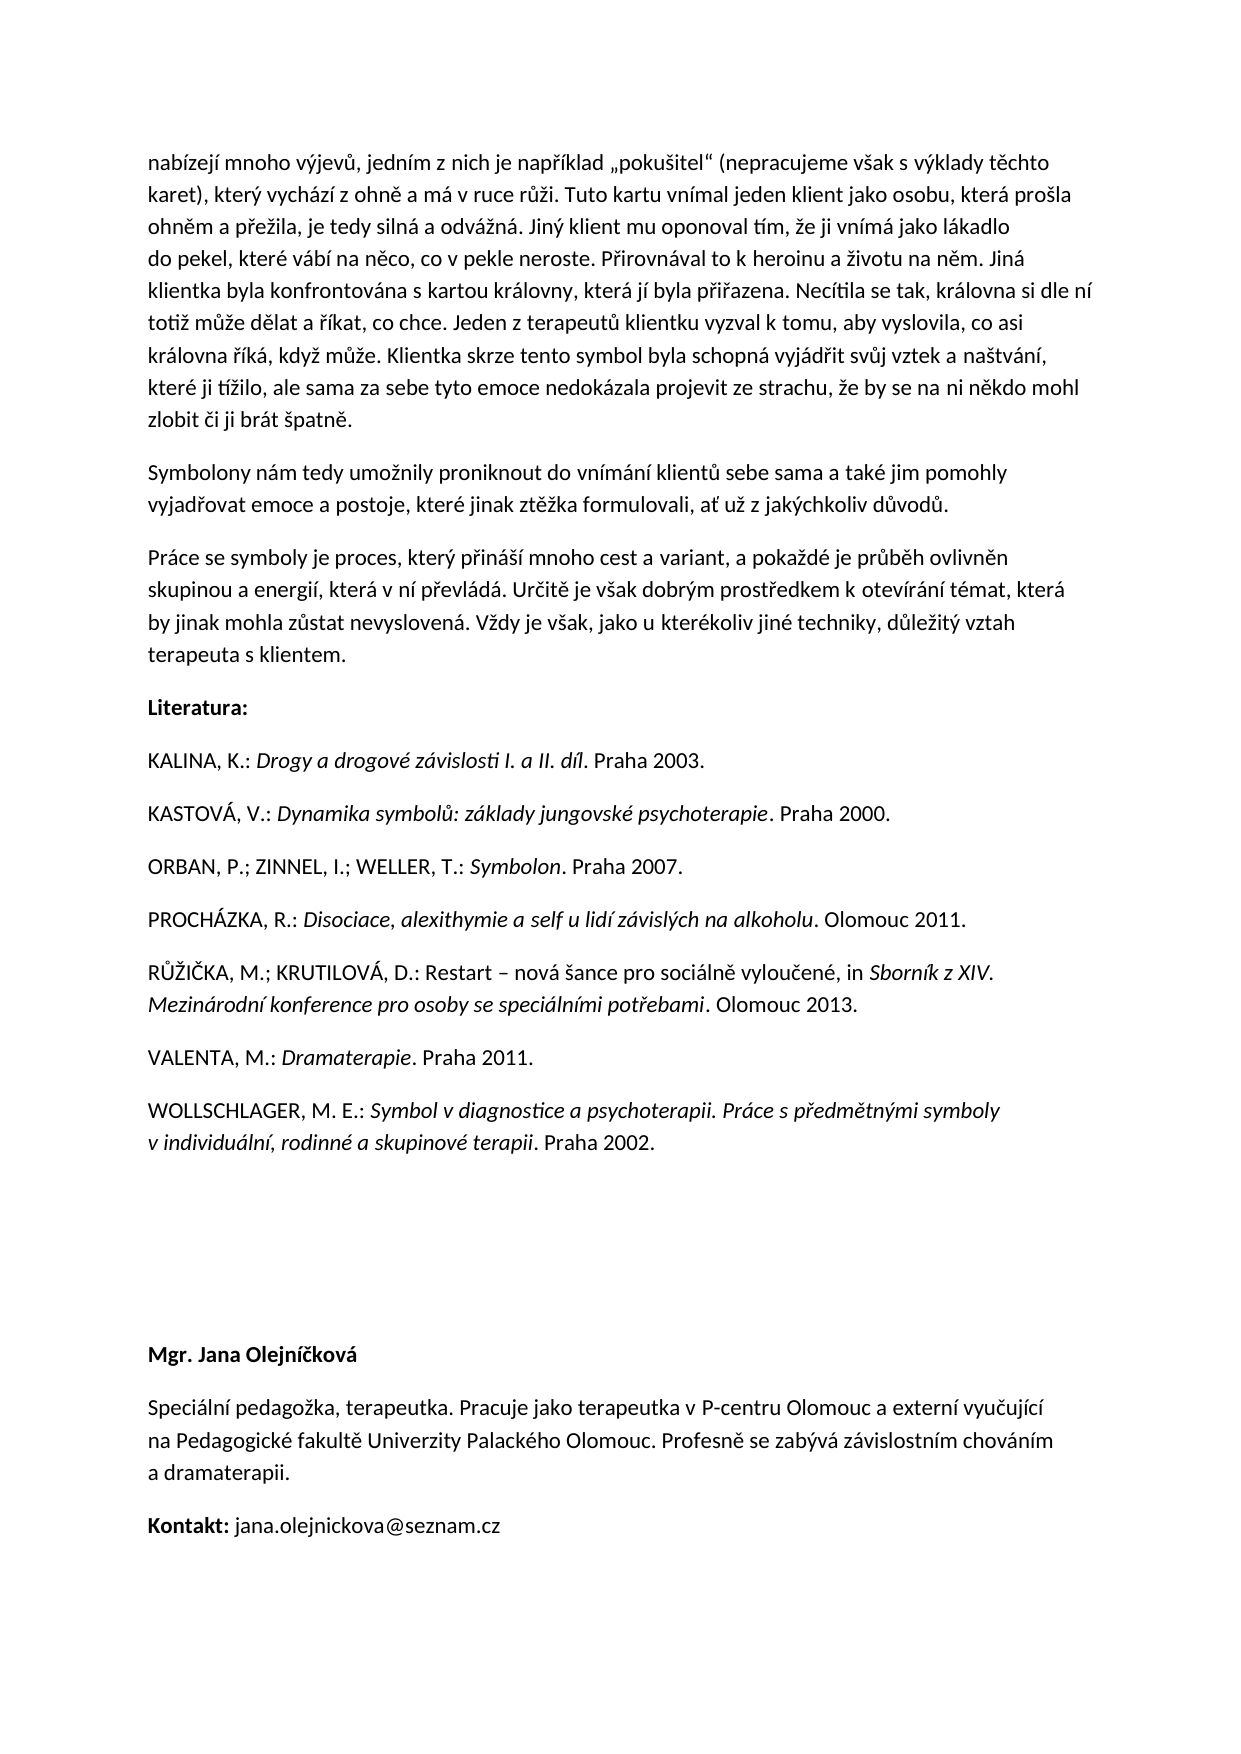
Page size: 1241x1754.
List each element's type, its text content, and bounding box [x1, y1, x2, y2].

text Speciální pedagožka, terapeutka. Pracuje jako terapeutka v P-centru Olomouc a externí vyučující na Pedagogické fakultě Univerzity Palackého Olomouc. Profesně se zabývá závislostním chováním a dramaterapii. [148, 1393, 1093, 1486]
text Literatura: [148, 693, 1093, 721]
text WOLLSCHLAGER, M. E.: Symbol v diagnostice a psychoterapii. Práce s předmětnými symboly v individuální, rodinné a skupinové terapii. Praha 2002. [148, 1096, 1093, 1156]
text Práce se symboly je proces, který přináší mnoho cest a variant, a pokaždé je průběh ovlivněn skupinou a energií, která v ní převládá. Určitě je však dobrým prostředkem k otevírání témat, která by jinak mohla zůstat nevyslovená. Vždy je však, jako u kterékoliv jiné techniky, důležitý vztah terapeuta s klientem. [148, 543, 1093, 668]
text Mgr. Jana Olejníčková [148, 1341, 1093, 1368]
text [148, 148, 1093, 433]
text Kontakt: jana.olejnickova@seznam.cz [148, 1511, 1093, 1539]
text Symbolony nám tedy umožnily proniknout do vnímání klientů sebe sama a také jim pomohly vyjadřovat emoce a postoje, které jinak ztěžka formulovali, ať už z jakýchkoliv důvodů. [148, 458, 1093, 518]
text VALENTA, M.: Dramaterapie. Praha 2011. [148, 1043, 1093, 1071]
text KASTOVÁ, V.: Dynamika symbolů: základy jungovské psychoterapie. Praha 2000. [148, 799, 1093, 827]
text RŮŽIČKA, M.; KRUTILOVÁ, D.: Restart – nová šance pro sociálně vyloučené, in Sborník z XIV. Mezinárodní konference pro osoby se speciálními potřebami. Olomouc 2013. [148, 958, 1093, 1018]
text PROCHÁZKA, R.: Disociace, alexithymie a self u lidí závislých na alkoholu. Olomouc 2011. [148, 905, 1093, 933]
text ORBAN, P.; ZINNEL, I.; WELLER, T.: Symbolon. Praha 2007. [148, 852, 1093, 880]
text KALINA, K.: Drogy a drogové závislosti I. a II. díl. Praha 2003. [148, 746, 1093, 774]
